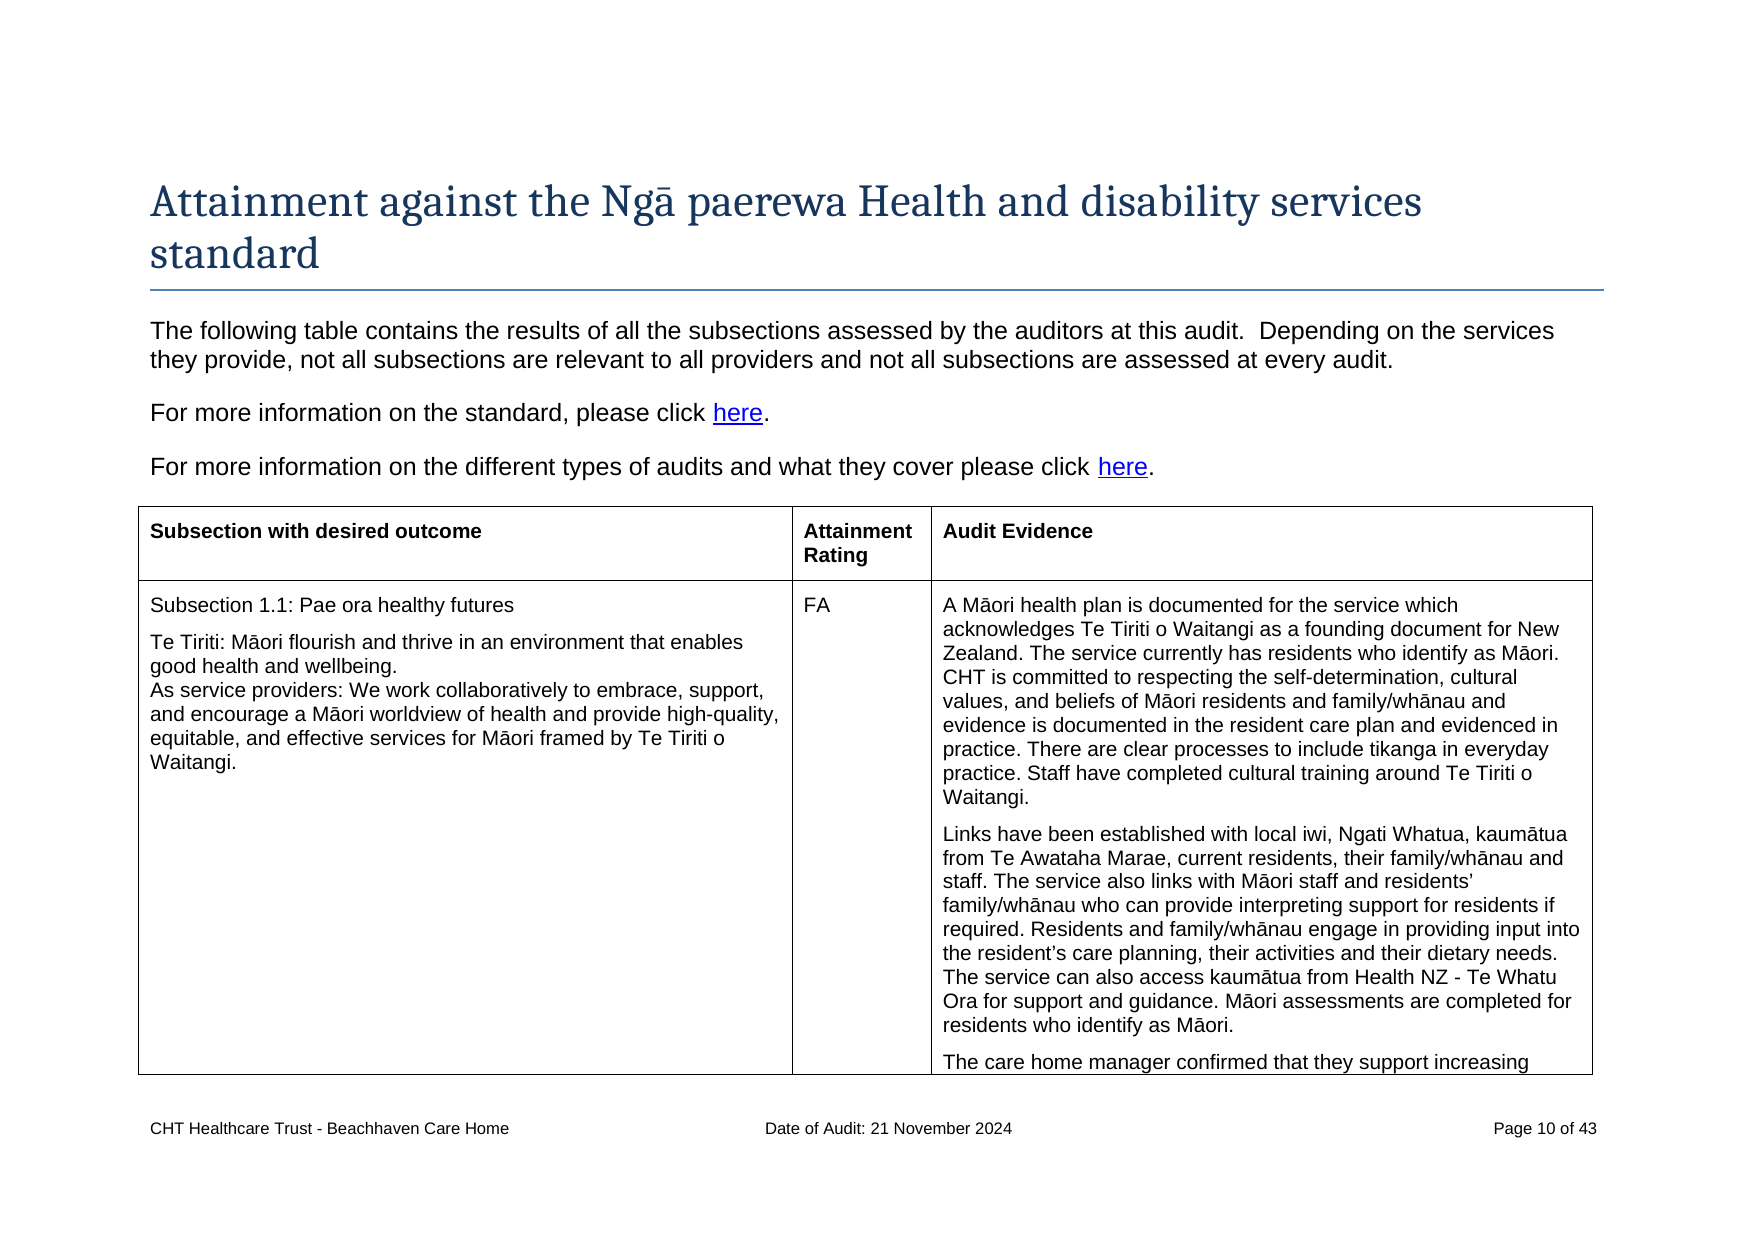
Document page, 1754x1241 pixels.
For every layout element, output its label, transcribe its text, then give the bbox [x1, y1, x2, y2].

table_cell FA [793, 581, 931, 1073]
table_header Attainment Rating [793, 507, 931, 580]
text For more information on the different types of audits and what they cover please click here. [150, 452, 1604, 481]
subtitle Attainment against the Ngā paerewa Health and disability services standard [150, 175, 1604, 289]
table_header Audit Evidence [932, 507, 1592, 580]
text For more information on the standard, please click here. [150, 398, 1604, 427]
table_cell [932, 581, 1592, 1073]
text The following table contains the results of all the subsections assessed by the auditors at this audit. Depending on the services they provide, not all subsections are relevant to all providers and not all subsections are assessed at every audit. [150, 316, 1604, 373]
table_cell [139, 581, 792, 1073]
table_header Subsection with desired outcome [139, 507, 792, 580]
